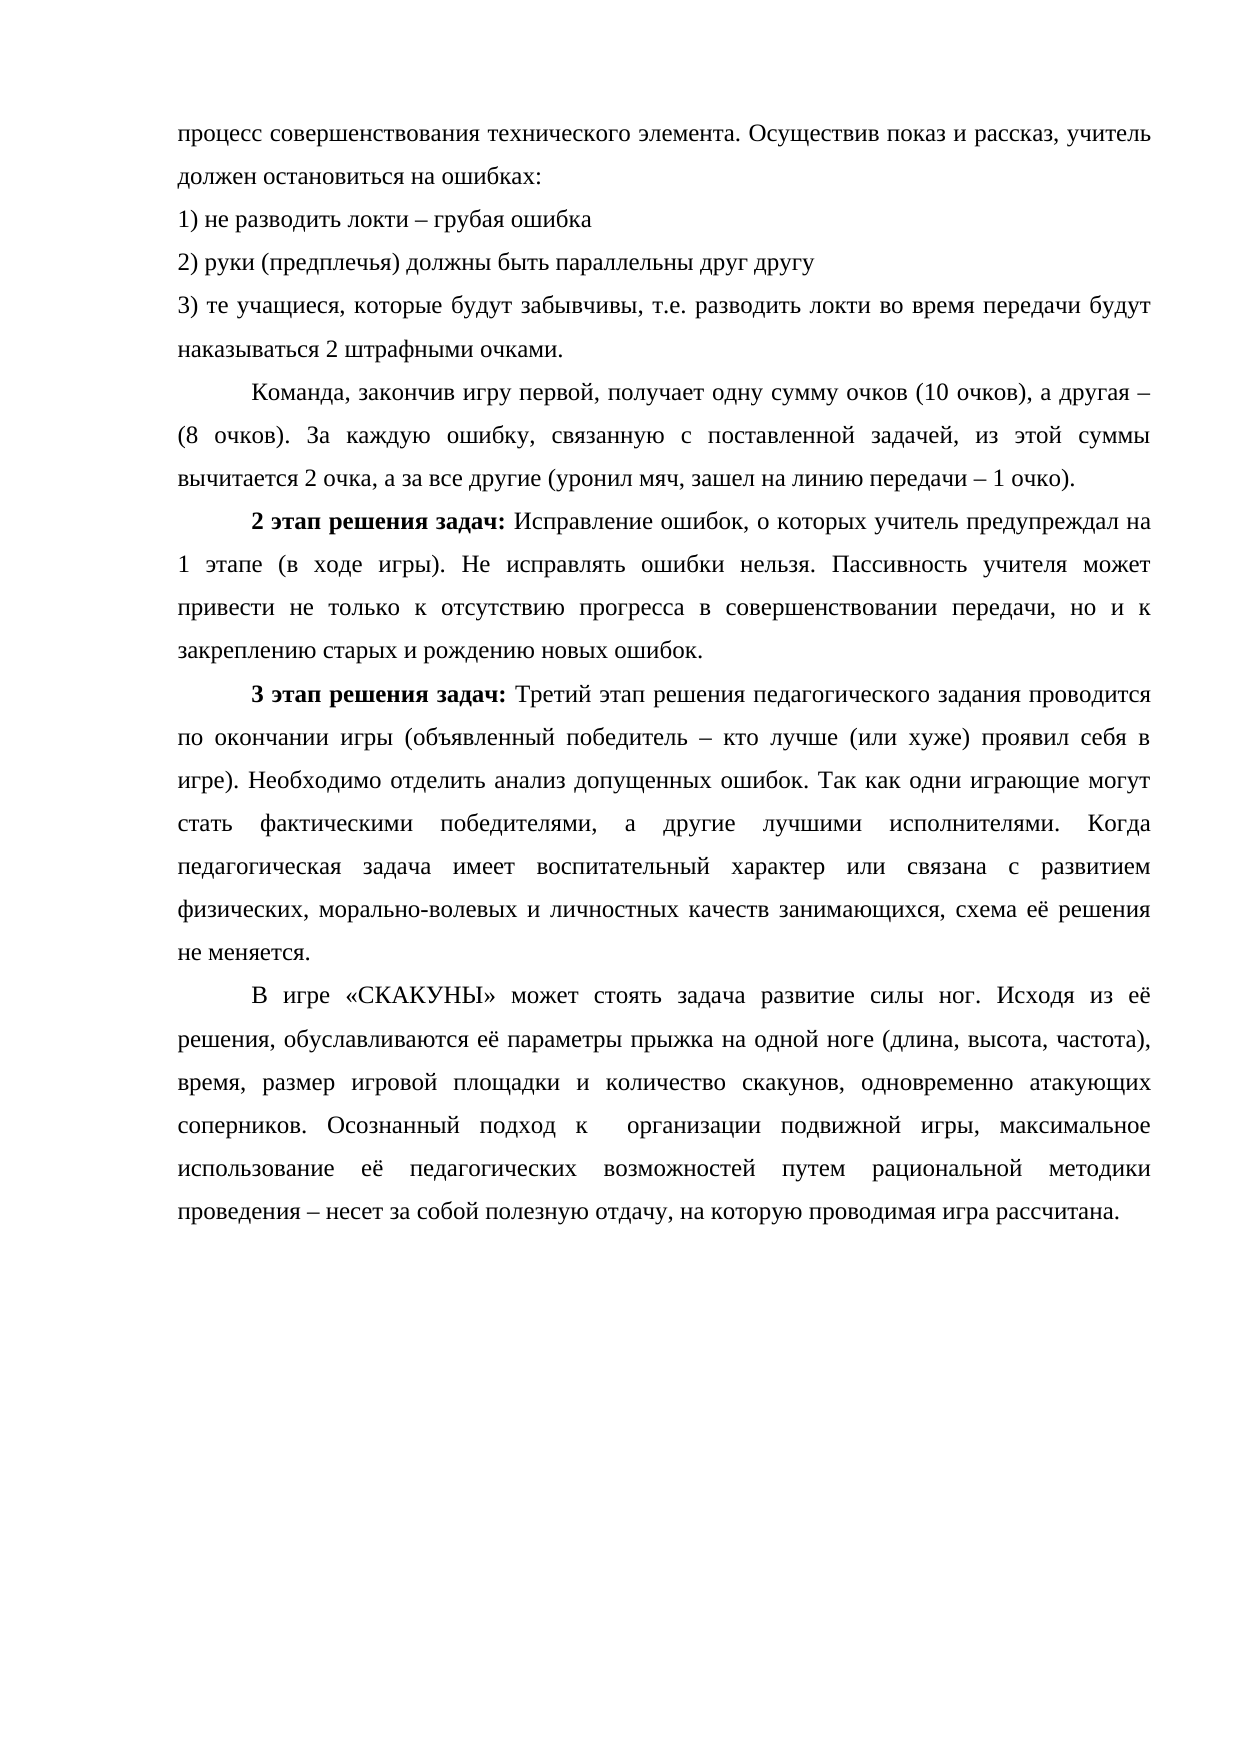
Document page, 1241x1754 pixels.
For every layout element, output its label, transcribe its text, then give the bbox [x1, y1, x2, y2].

text 1) не разводить локти – грубая ошибка [177, 204, 1152, 233]
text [177, 118, 1152, 190]
text Команда, закончив игру первой, получает одну сумму очков (10 очков), а другая – (8 очков). За каждую ошибку, связанную с поставленной задачей, из этой суммы вычитается 2 очка, а за все другие (уронил мяч, зашел на линию передачи – 1 очко). [177, 377, 1152, 492]
text 2) руки (предплечья) должны быть параллельны друг другу [177, 247, 1152, 276]
text 3) те учащиеся, которые будут забывчивы, т.е. разводить локти во время передачи будут наказываться 2 штрафными очками. [177, 291, 1152, 362]
text 2 этап решения задач: Исправление ошибок, о которых учитель предупреждал на 1 этапе (в ходе игры). Не исправлять ошибки нельзя. Пассивность учителя может привести не только к отсутствию прогресса в совершенствовании передачи, но и к закреплению старых и рождению новых ошибок. [177, 506, 1152, 664]
text 3 этап решения задач: Третий этап решения педагогического задания проводится по окончании игры (объявленный победитель – кто лучше (или хуже) проявил себя в игре). Необходимо отделить анализ допущенных ошибок. Так как одни играющие могут стать фактическими победителями, а другие лучшими исполнителями. Когда педагогическая задача имеет воспитательный характер или связана с развитием физических, морально-волевых и личностных качеств занимающихся, схема её решения не меняется. [177, 679, 1152, 966]
text В игре «СКАКУНЫ» может стоять задача развитие силы ног. Исходя из её решения, обуславливаются её параметры прыжка на одной ноге (длина, высота, частота), время, размер игровой площадки и количество скакунов, одновременно атакующих соперников. Осознанный подход к организации подвижной игры, максимальное использование её педагогических возможностей путем рациональной методики проведения – несет за собой полезную отдачу, на которую проводимая игра рассчитана. [177, 981, 1152, 1225]
